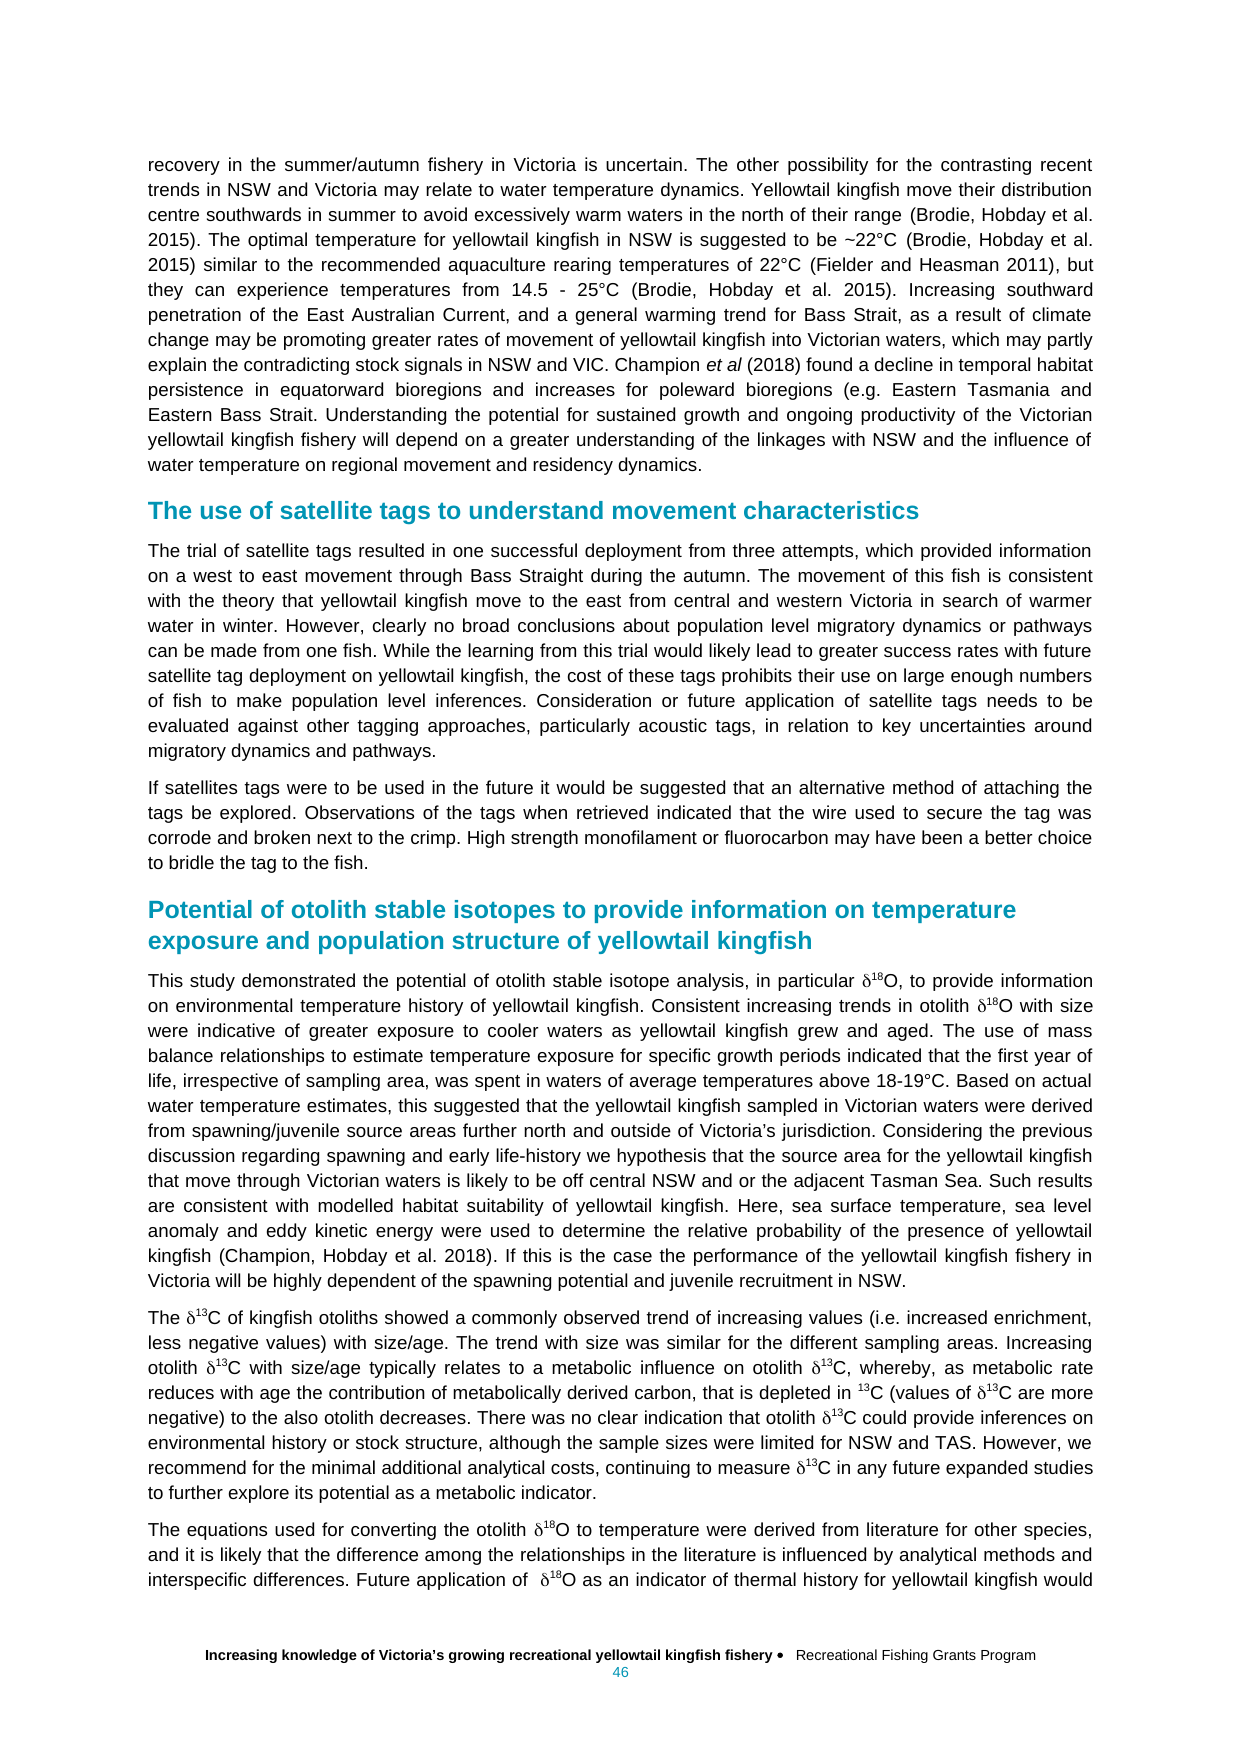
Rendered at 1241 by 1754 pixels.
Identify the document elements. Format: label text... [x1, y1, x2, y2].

text The 13C of kingfish otoliths showed a commonly observed trend of increasing values (i.e. increased enrichment, less negative values) with size/age. The trend with size was similar for the different sampling areas. Increasing otolith 13C with size/age typically relates to a metabolic influence on otolith 13C, whereby, as metabolic rate reduces with age the contribution of metabolically derived carbon, that is depleted in 13C (values of 13C are more negative) to the also otolith decreases. There was no clear indication that otolith 13C could provide inferences on environmental history or stock structure, although the sample sizes were limited for NSW and TAS. However, we recommend for the minimal additional analytical costs, continuing to measure 13C in any future expanded studies to further explore its potential as a metabolic indicator. [148, 1303, 1093, 1503]
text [148, 1515, 1093, 1590]
text The trial of satellite tags resulted in one successful deployment from three attempts, which provided information on a west to east movement through Bass Straight during the autumn. The movement of this fish is consistent with the theory that yellowtail kingfish move to the east from central and western Victoria in search of warmer water in winter. However, clearly no broad conclusions about population level migratory dynamics or pathways can be made from one fish. While the learning from this trial would likely lead to greater success rates with future satellite tag deployment on yellowtail kingfish, the cost of these tags prohibits their use on large enough numbers of fish to make population level inferences. Consideration or future application of satellite tags needs to be evaluated against other tagging approaches, particularly acoustic tags, in relation to key uncertainties around migratory dynamics and pathways. [148, 537, 1093, 762]
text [148, 150, 1093, 475]
text Potential of otolith stable isotopes to provide information on temperature exposure and population structure of yellowtail kingfish [148, 892, 1093, 955]
text The use of satellite tags to understand movement characteristics [148, 494, 1093, 525]
text This study demonstrated the potential of otolith stable isotope analysis, in particular 18O, to provide information on environmental temperature history of yellowtail kingfish. Consistent increasing trends in otolith 18O with size were indicative of greater exposure to cooler waters as yellowtail kingfish grew and aged. The use of mass balance relationships to estimate temperature exposure for specific growth periods indicated that the first year of life, irrespective of sampling area, was spent in waters of average temperatures above 18-19°C. Based on actual water temperature estimates, this suggested that the yellowtail kingfish sampled in Victorian waters were derived from spawning/juvenile source areas further north and outside of Victoria’s jurisdiction. Considering the previous discussion regarding spawning and early life-history we hypothesis that the source area for the yellowtail kingfish that move through Victorian waters is likely to be off central NSW and or the adjacent Tasman Sea. Such results are consistent with modelled habitat suitability of yellowtail kingfish. Here, sea surface temperature, sea level anomaly and eddy kinetic energy were used to determine the relative probability of the presence of yellowtail kingfish (Champion, Hobday et al. 2018). If this is the case the performance of the yellowtail kingfish fishery in Victoria will be highly dependent of the spawning potential and juvenile recruitment in NSW. [148, 967, 1093, 1292]
text If satellites tags were to be used in the future it would be suggested that an alternative method of attaching the tags be explored. Observations of the tags when retrieved indicated that the wire used to secure the tag was corrode and broken next to the crimp. High strength monofilament or fluorocarbon may have been a better choice to bridle the tag to the fish. [148, 773, 1093, 873]
